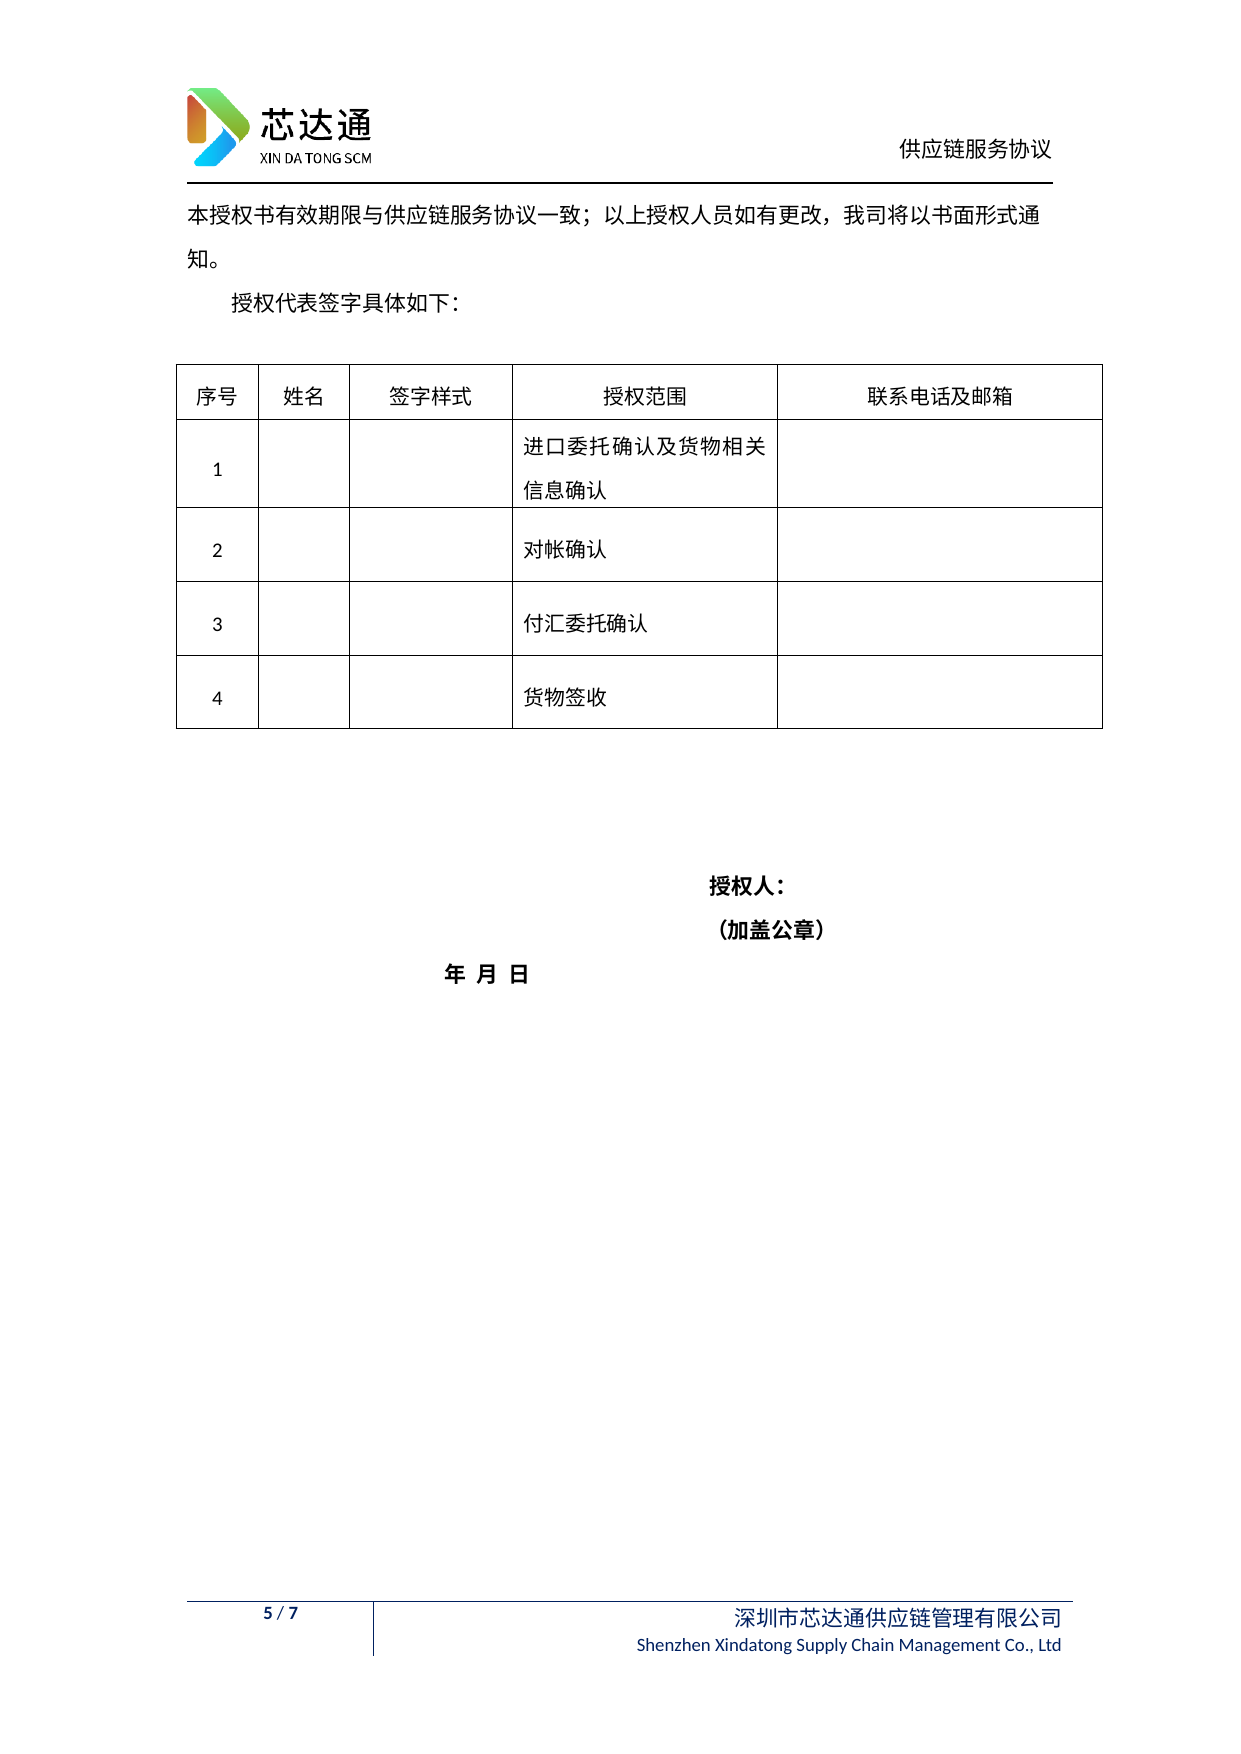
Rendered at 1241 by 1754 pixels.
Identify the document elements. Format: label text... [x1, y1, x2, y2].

text 兹授权我司以下人员在与深圳市芯达通供应链管理有限公司的业务往来中所签署的业务单证（《委托进口货物确认单》、《付汇委托书》、《货物签收单》等）均视为有效。本授权书有效期限与供应链服务协议一致；以上授权人员如有更改，我司将以书面形式通知。 [187, 189, 1053, 276]
table_cell [778, 420, 1102, 507]
text 授权代表签字具体如下： [187, 276, 1053, 320]
text （加盖公章） [187, 903, 1053, 947]
text 年 月 日 [187, 947, 1053, 991]
table_cell [259, 508, 349, 581]
table_header 签字样式 [350, 365, 512, 418]
table_header 姓名 [259, 365, 349, 418]
table_cell [259, 420, 349, 507]
table_cell [350, 582, 512, 655]
table_cell [778, 656, 1102, 727]
table_header 授权范围 [513, 365, 777, 418]
table_cell [350, 420, 512, 507]
table_header 联系电话及邮箱 [778, 365, 1102, 418]
table_cell 对帐确认 [513, 508, 777, 581]
table_cell [350, 508, 512, 581]
table_cell 2 [177, 508, 258, 581]
table_cell [350, 656, 512, 727]
table_cell 1 [177, 420, 258, 507]
table_cell 3 [177, 582, 258, 655]
text 授权人： [187, 860, 1053, 903]
table_cell [778, 582, 1102, 655]
table_cell 4 [177, 656, 258, 727]
table_header 序号 [177, 365, 258, 418]
table_cell [259, 582, 349, 655]
table_cell 付汇委托确认 [513, 582, 777, 655]
table_cell 货物签收 [513, 656, 777, 727]
picture [187, 88, 375, 178]
table_cell [778, 508, 1102, 581]
table_cell [259, 656, 349, 727]
table_cell 进口委托确认及货物相关信息确认 [513, 420, 777, 507]
